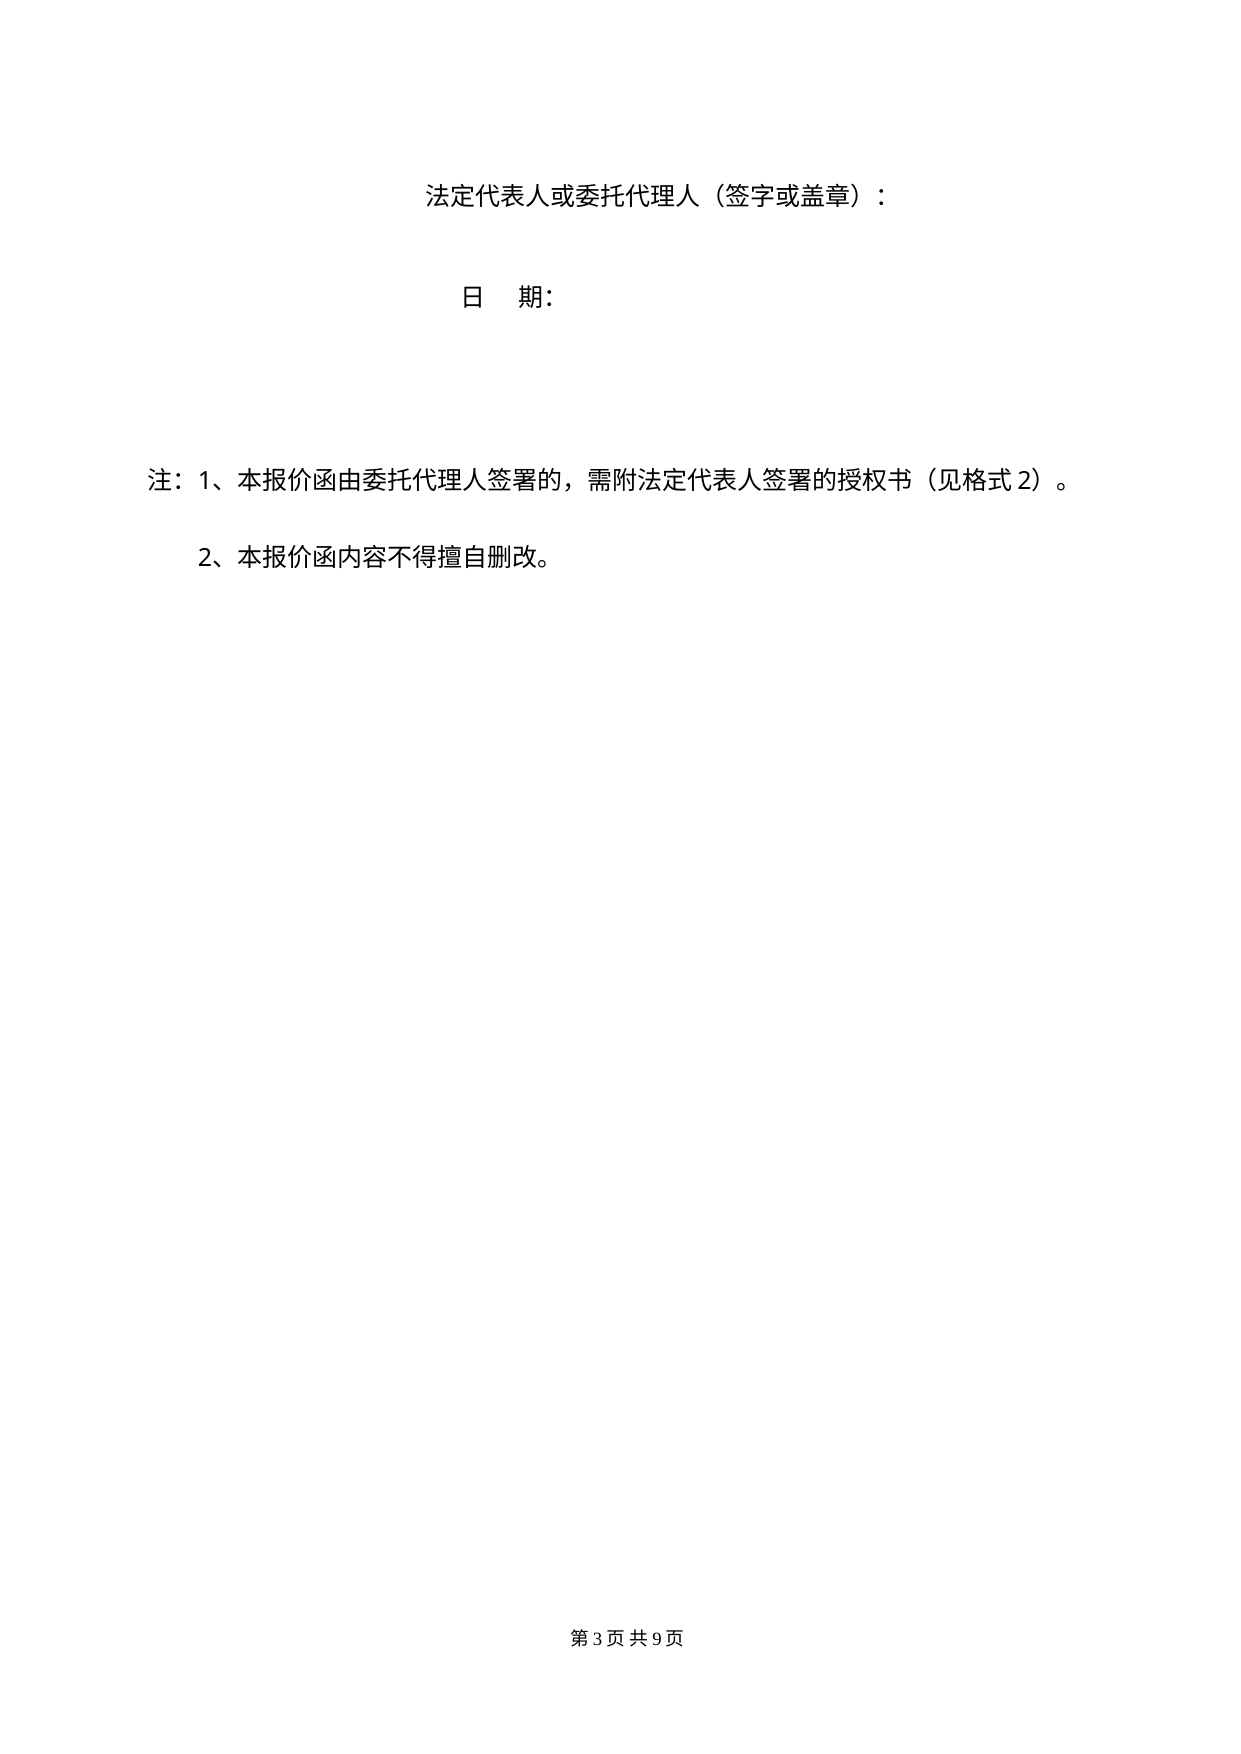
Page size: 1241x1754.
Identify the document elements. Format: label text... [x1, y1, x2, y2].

text 日 期： [148, 263, 1106, 328]
text 2、本报价函内容不得擅自删改。 [148, 523, 1106, 588]
text 注：1、本报价函由委托代理人签署的，需附法定代表人签署的授权书（见格式2）。 [148, 446, 1106, 511]
text 法定代表人或委托代理人（签字或盖章）： [147, 162, 1106, 227]
